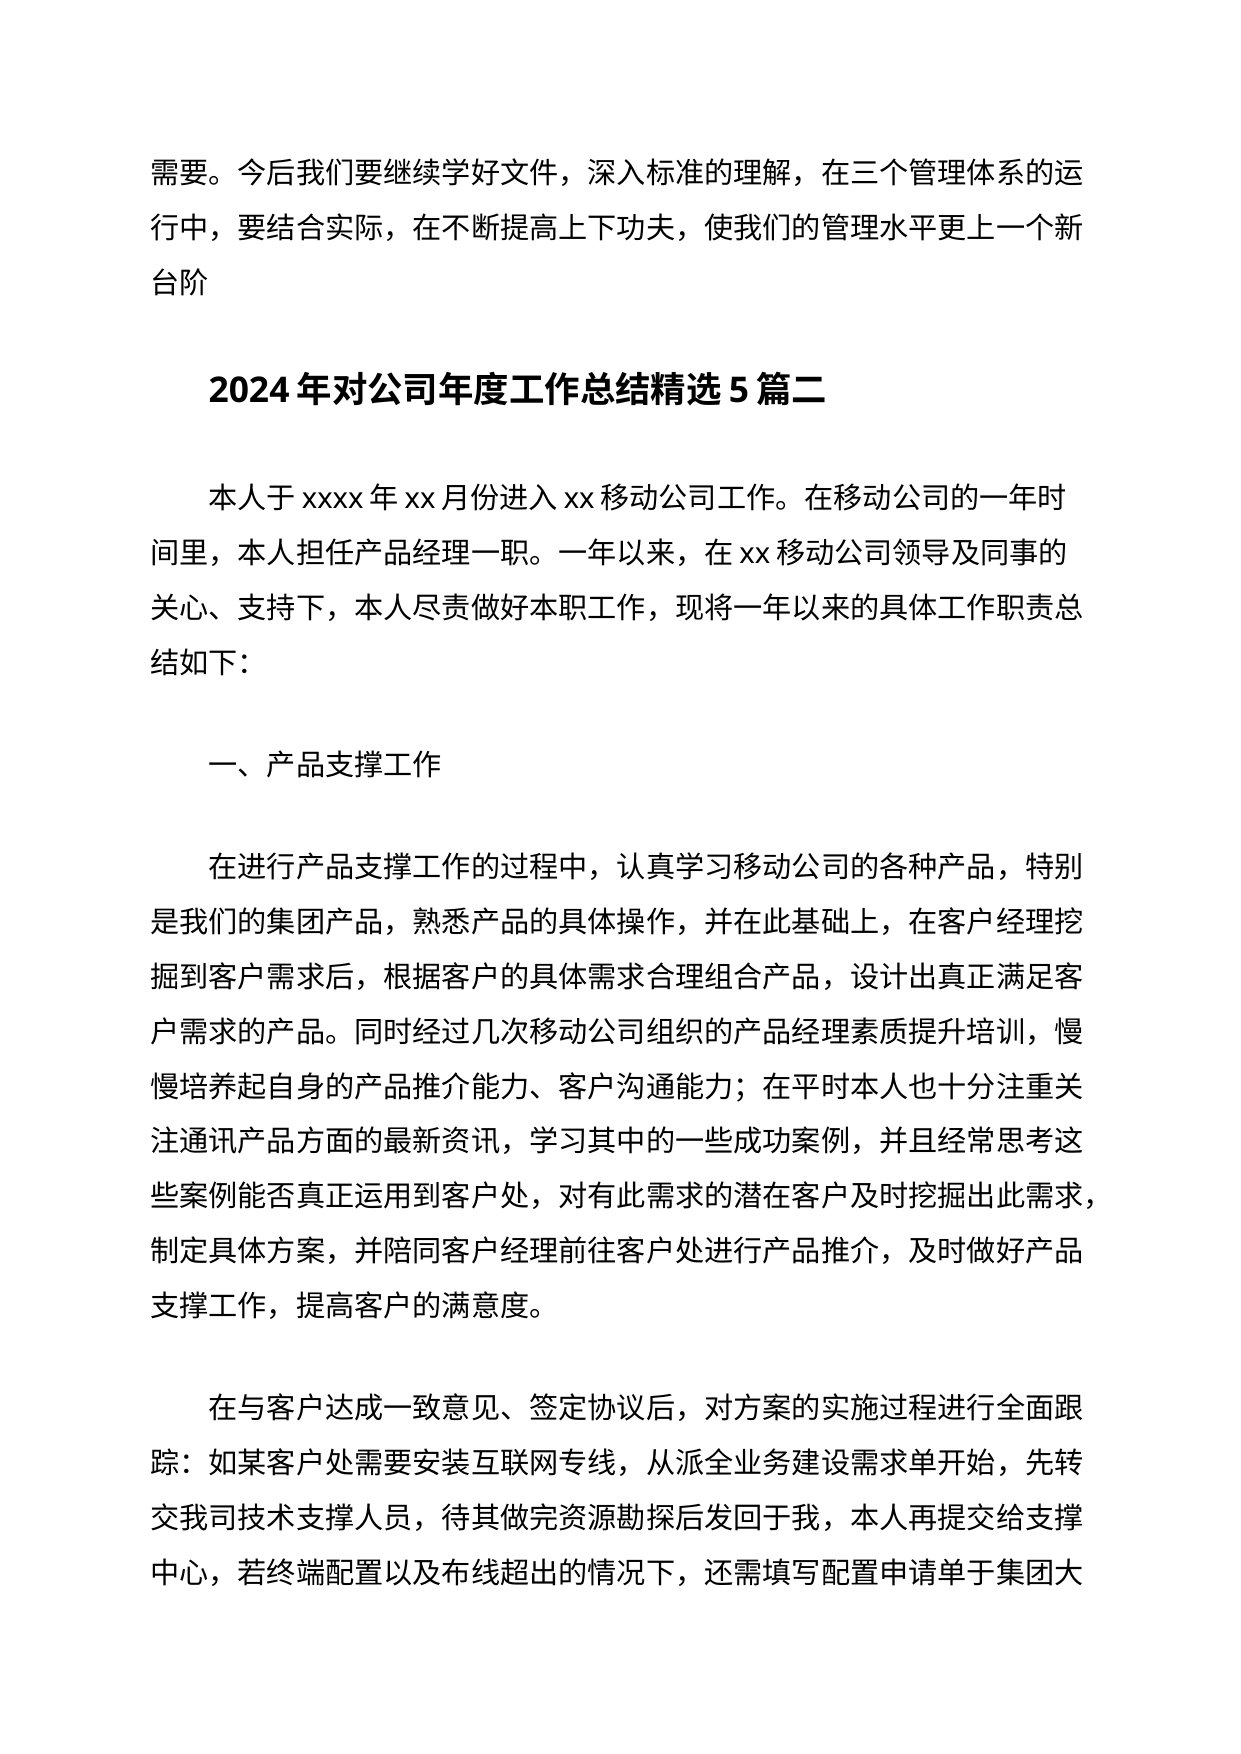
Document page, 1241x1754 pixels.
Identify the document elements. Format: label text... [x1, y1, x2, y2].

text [150, 150, 1090, 302]
text 本人于xxxx年xx月份进入xx移动公司工作。在移动公司的一年时间里，本人担任产品经理一职。一年以来，在xx移动公司领导及同事的关心、支持下，本人尽责做好本职工作，现将一年以来的具体工作职责总结如下： [150, 475, 1090, 682]
text 在进行产品支撑工作的过程中，认真学习移动公司的各种产品，特别是我们的集团产品，熟悉产品的具体操作，并在此基础上，在客户经理挖掘到客户需求后，根据客户的具体需求合理组合产品，设计出真正满足客户需求的产品。同时经过几次移动公司组织的产品经理素质提升培训，慢慢培养起自身的产品推介能力、客户沟通能力；在平时本人也十分注重关注通讯产品方面的最新资讯，学习其中的一些成功案例，并且经常思考这些案例能否真正运用到客户处，对有此需求的潜在客户及时挖掘出此需求，制定具体方案，并陪同客户经理前往客户处进行产品推介，及时做好产品支撑工作，提高客户的满意度。 [150, 843, 1090, 1325]
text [150, 1384, 1090, 1591]
text 一、产品支撑工作 [150, 742, 1090, 784]
text 2024年对公司年度工作总结精选5篇二 [150, 362, 1090, 413]
